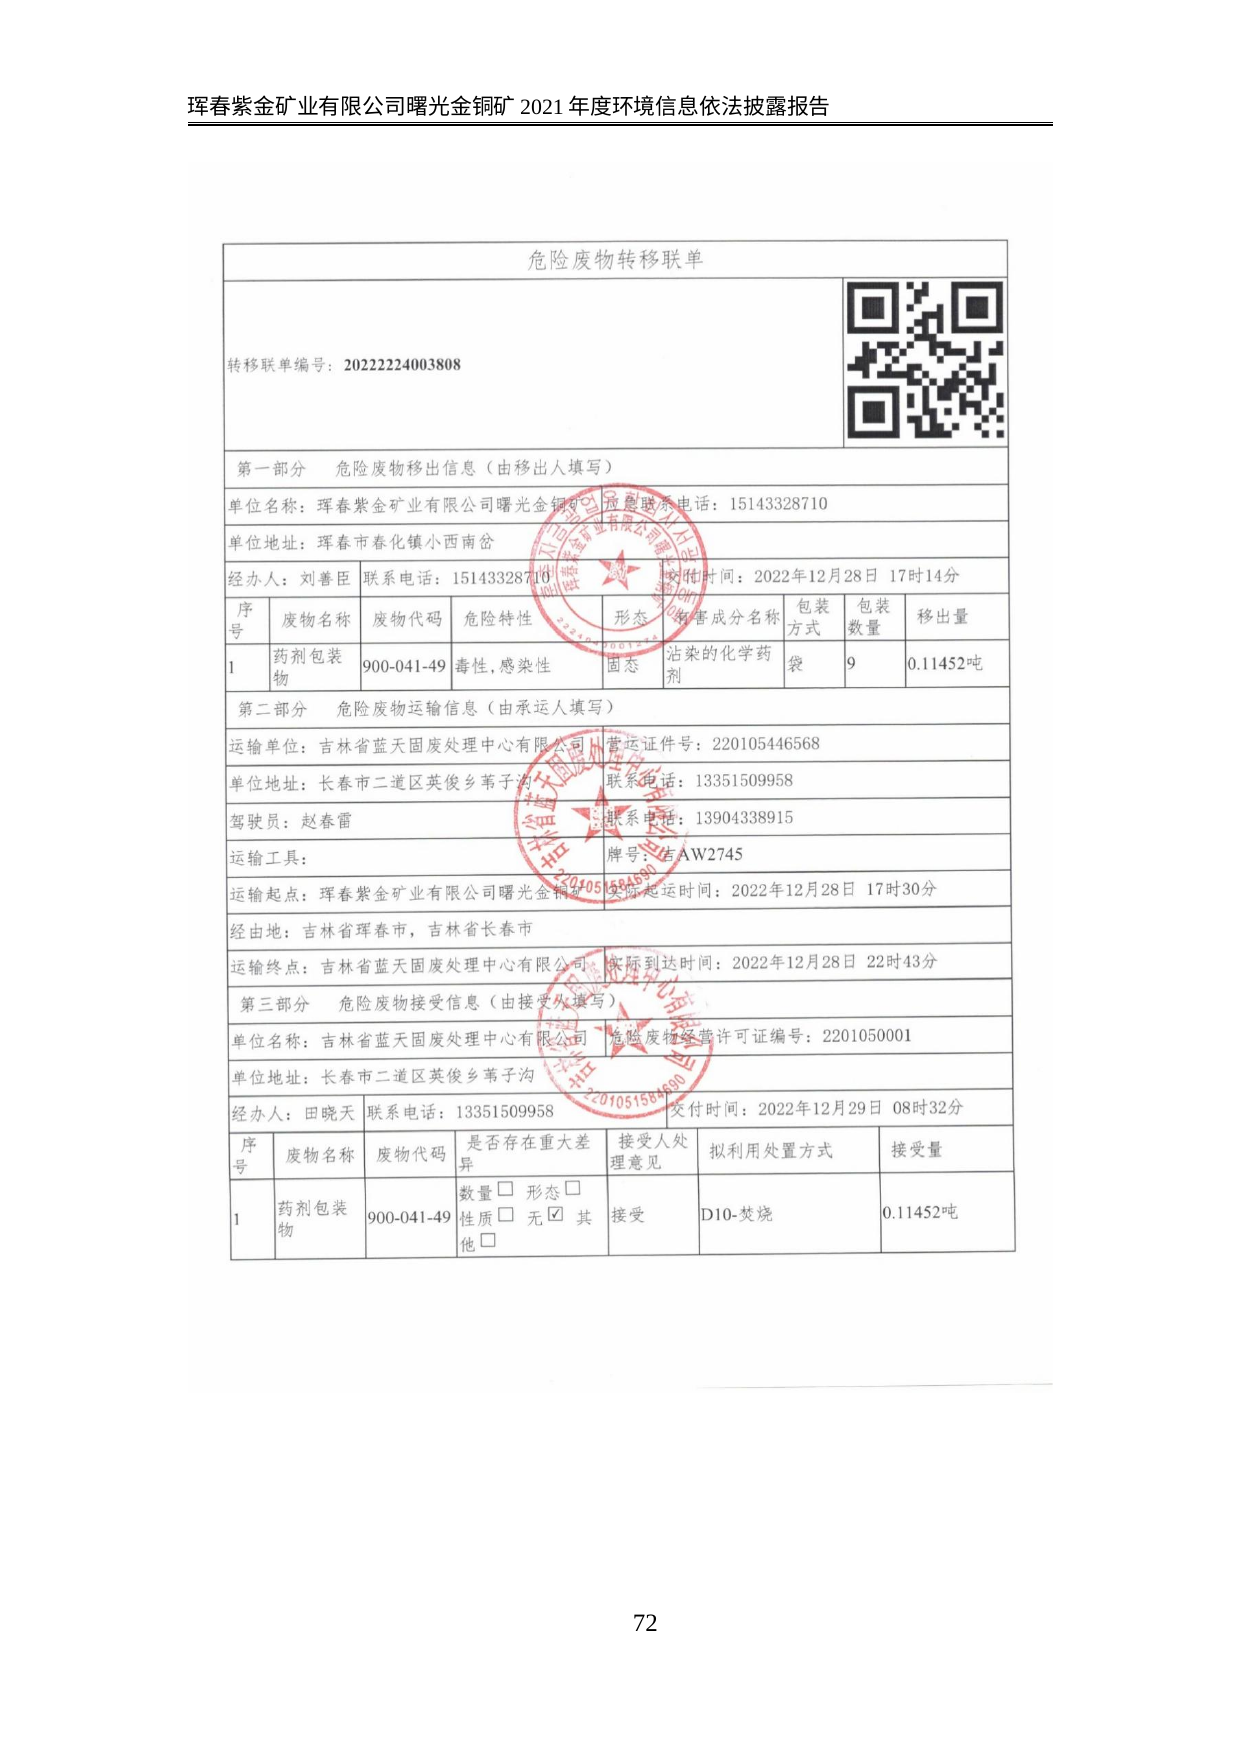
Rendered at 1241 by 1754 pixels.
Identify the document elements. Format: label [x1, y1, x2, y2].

picture [187, 162, 1053, 1393]
